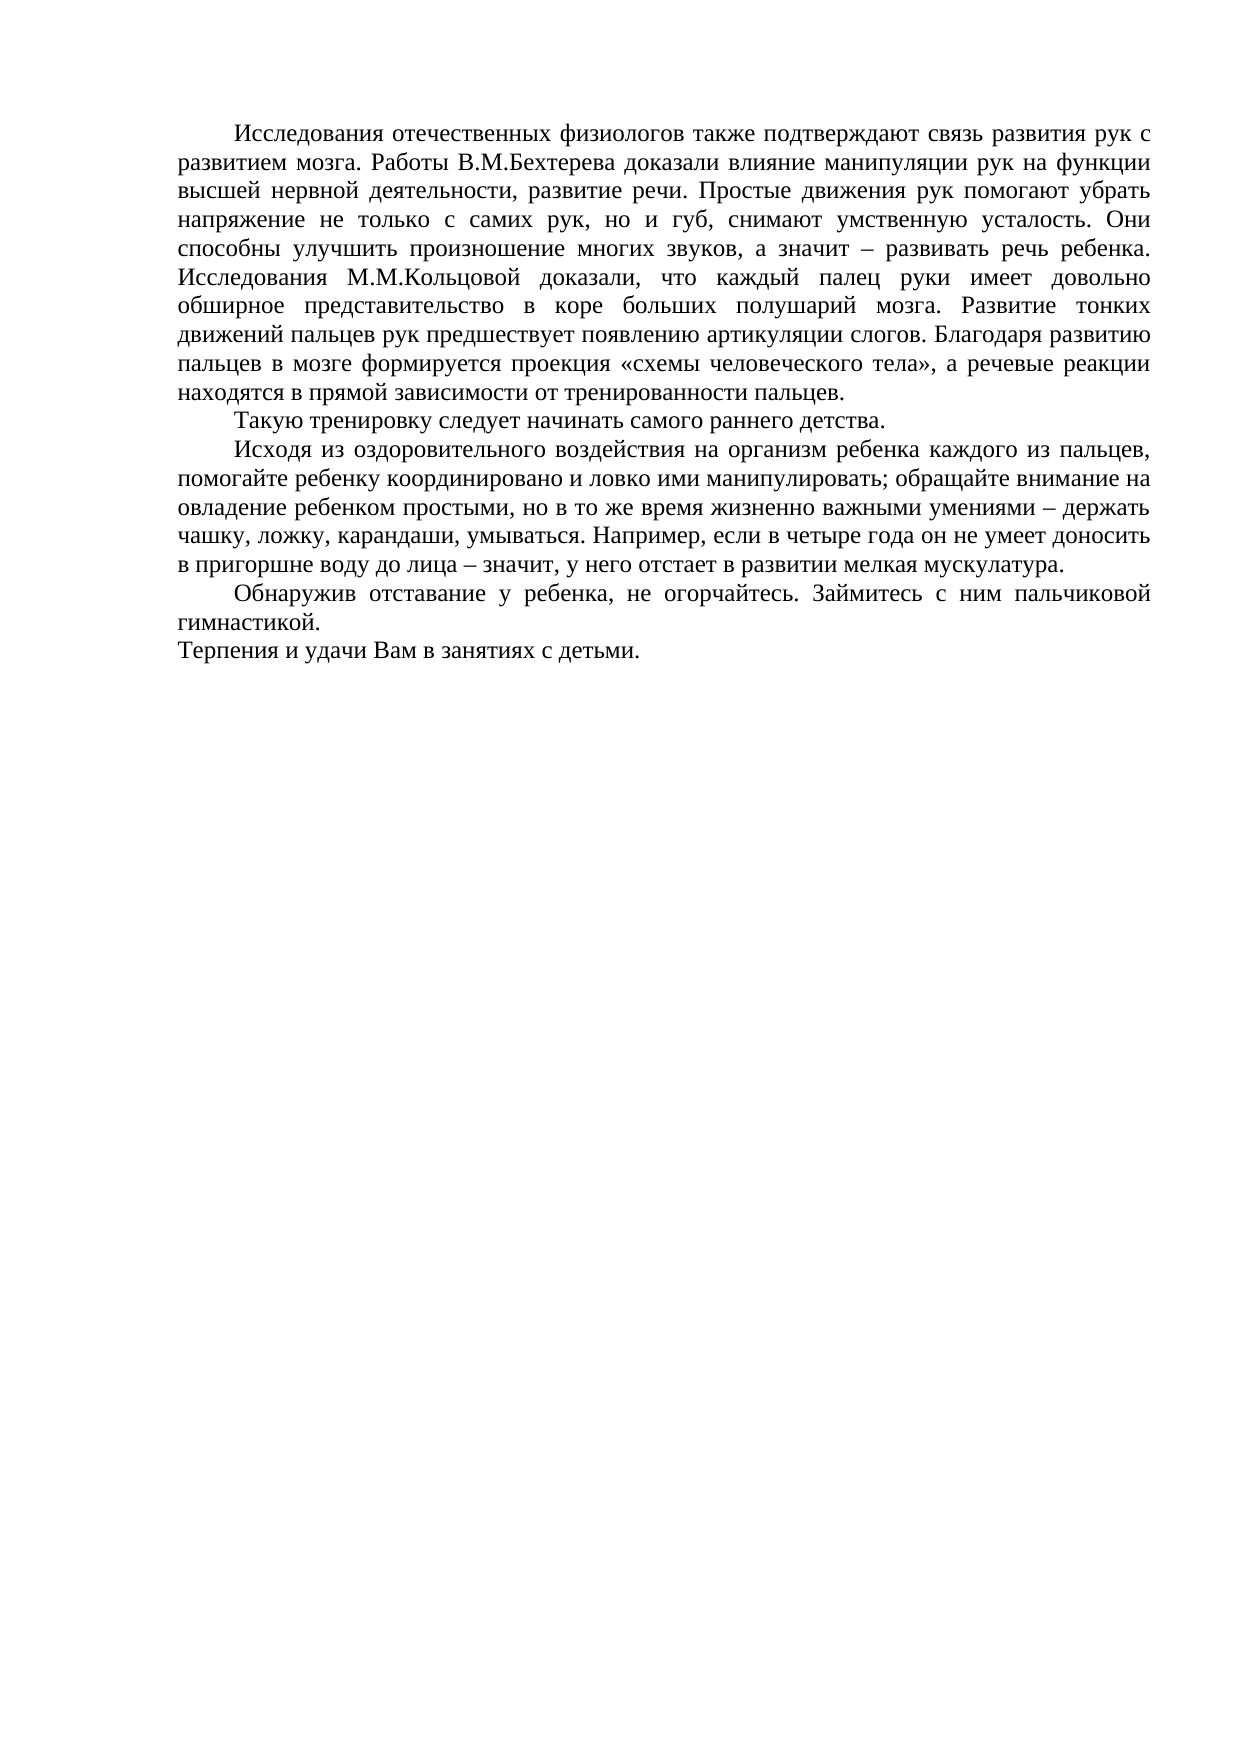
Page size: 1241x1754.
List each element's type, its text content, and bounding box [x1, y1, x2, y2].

text Исходя из оздоровительного воздействия на организм ребенка каждого из пальцев, помогайте ребенку координировано и ловко ими манипулировать; обращайте внимание на овладение ребенком простыми, но в то же время жизненно важными умениями – держать чашку, ложку, карандаши, умываться. Например, если в четыре года он не умеет доносить в пригоршне воду до лица – значит, у него отстает в развитии мелкая мускулатура. [177, 434, 1152, 578]
text Такую тренировку следует начинать самого раннего детства. [177, 406, 1152, 434]
text Обнаружив отставание у ребенка, не огорчайтесь. Займитесь с ним пальчиковой гимнастикой. [177, 578, 1152, 636]
text Исследования отечественных физиологов также подтверждают связь развития рук с развитием мозга. Работы В.М.Бехтерева доказали влияние манипуляции рук на функции высшей нервной деятельности, развитие речи. Простые движения рук помогают убрать напряжение не только с самих рук, но и губ, снимают умственную усталость. Они способны улучшить произношение многих звуков, а значит – развивать речь ребенка. Исследования М.М.Кольцовой доказали, что каждый палец руки имеет довольно обширное представительство в коре больших полушарий мозга. Развитие тонких движений пальцев рук предшествует появлению артикуляции слогов. Благодаря развитию пальцев в мозге формируется проекция «схемы человеческого тела», а речевые реакции находятся в прямой зависимости от тренированности пальцев. [177, 118, 1152, 406]
text Терпения и удачи Вам в занятиях с детьми. [177, 636, 1152, 664]
